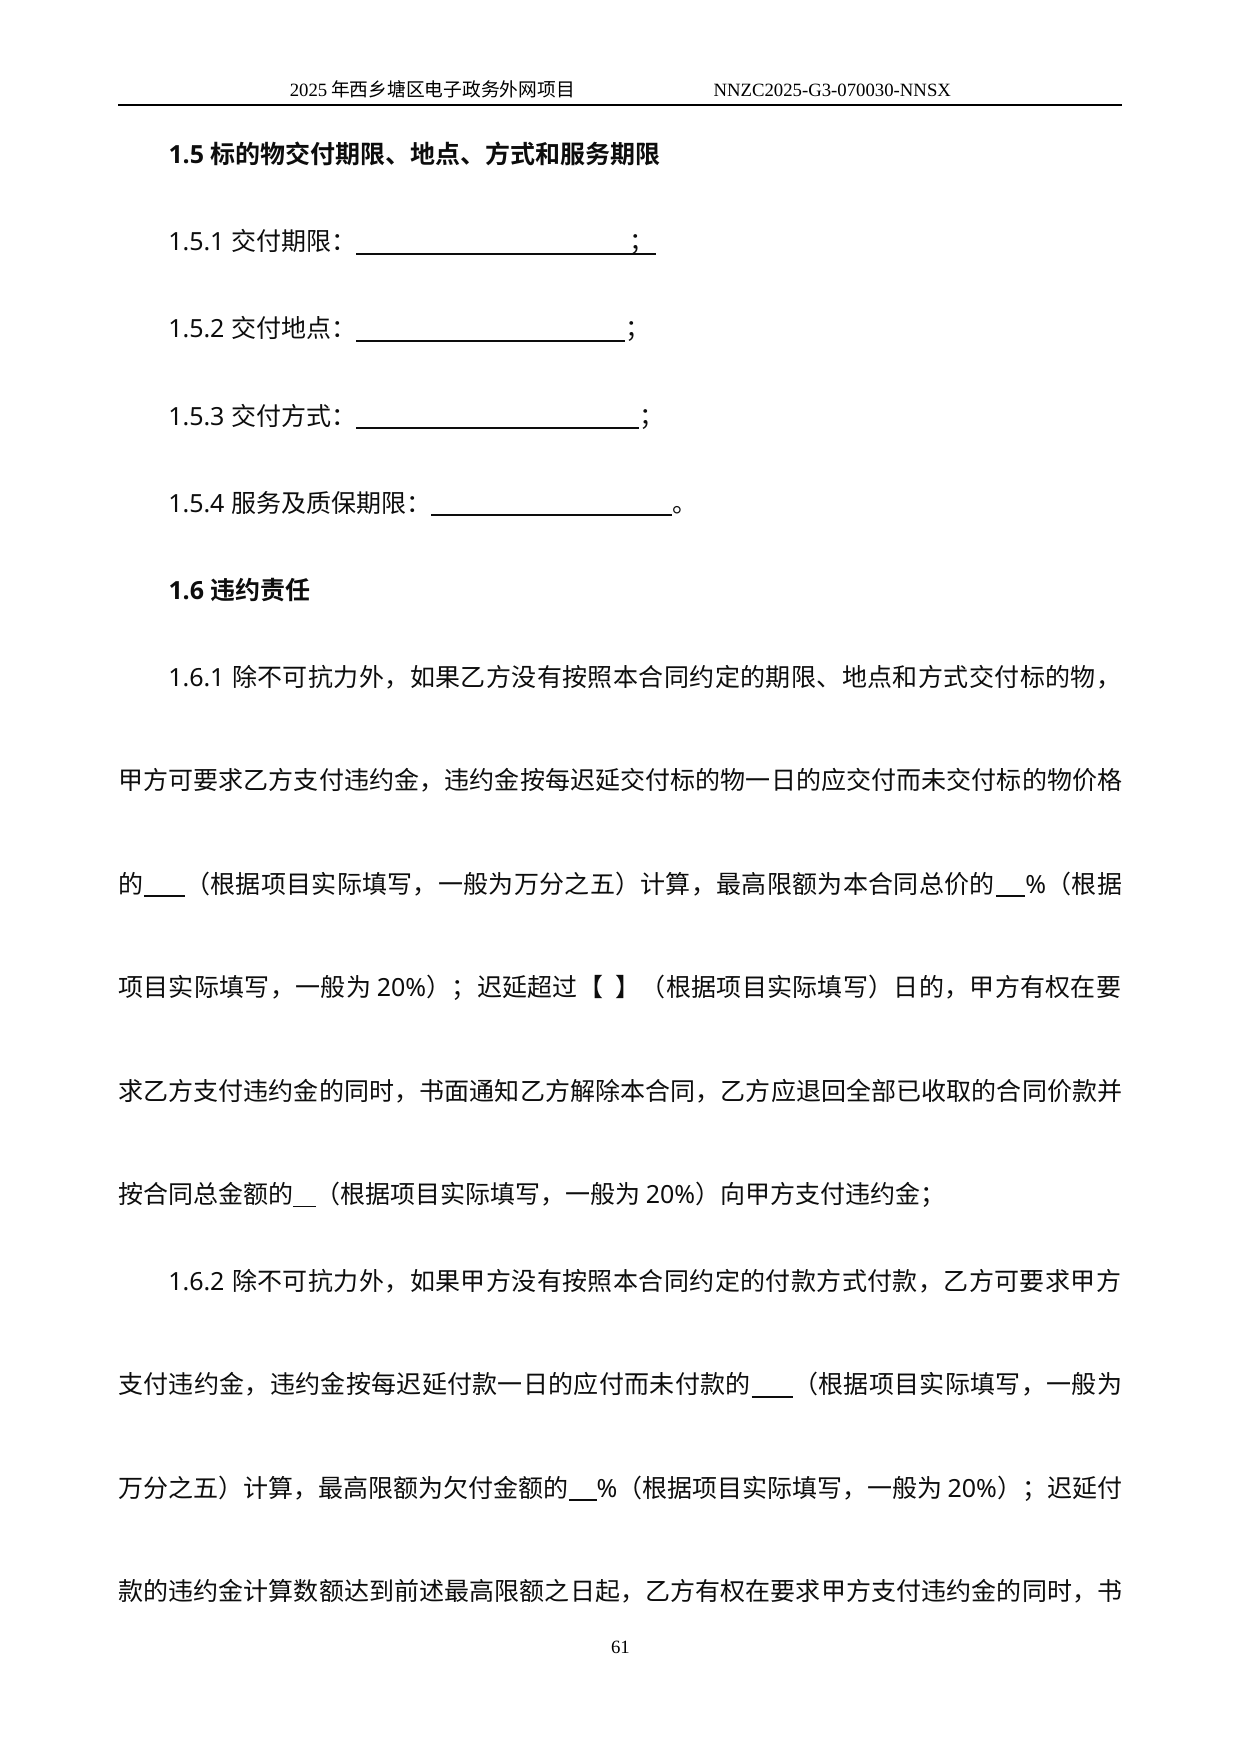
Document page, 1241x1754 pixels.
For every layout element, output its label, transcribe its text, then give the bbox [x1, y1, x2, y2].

text 1.5 标的物交付期限、地点、方式和服务期限 [118, 118, 1122, 187]
text 1.6 违约责任 [118, 554, 1122, 623]
text 1.5.4 服务及质保期限： 。 [118, 467, 1122, 536]
text 1.6.1 除不可抗力外，如果乙方没有按照本合同约定的期限、地点和方式交付标的物，甲方可要求乙方支付违约金，违约金按每迟延交付标的物一日的应交付而未交付标的物价格的 （根据项目实际填写，一般为万分之五）计算，最高限额为本合同总价的 %（根据项目实际填写，一般为20%）；迟延超过【 】（根据项目实际填写）日的，甲方有权在要求乙方支付违约金的同时，书面通知乙方解除本合同，乙方应退回全部已收取的合同价款并按合同总金额的 （根据项目实际填写，一般为20%）向甲方支付违约金； [118, 641, 1122, 1227]
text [118, 1245, 1122, 1624]
text 1.5.3 交付方式： ； [118, 380, 1122, 449]
text 1.5.1 交付期限： ； [118, 206, 1122, 274]
text 1.5.2 交付地点： ； [118, 293, 1122, 362]
